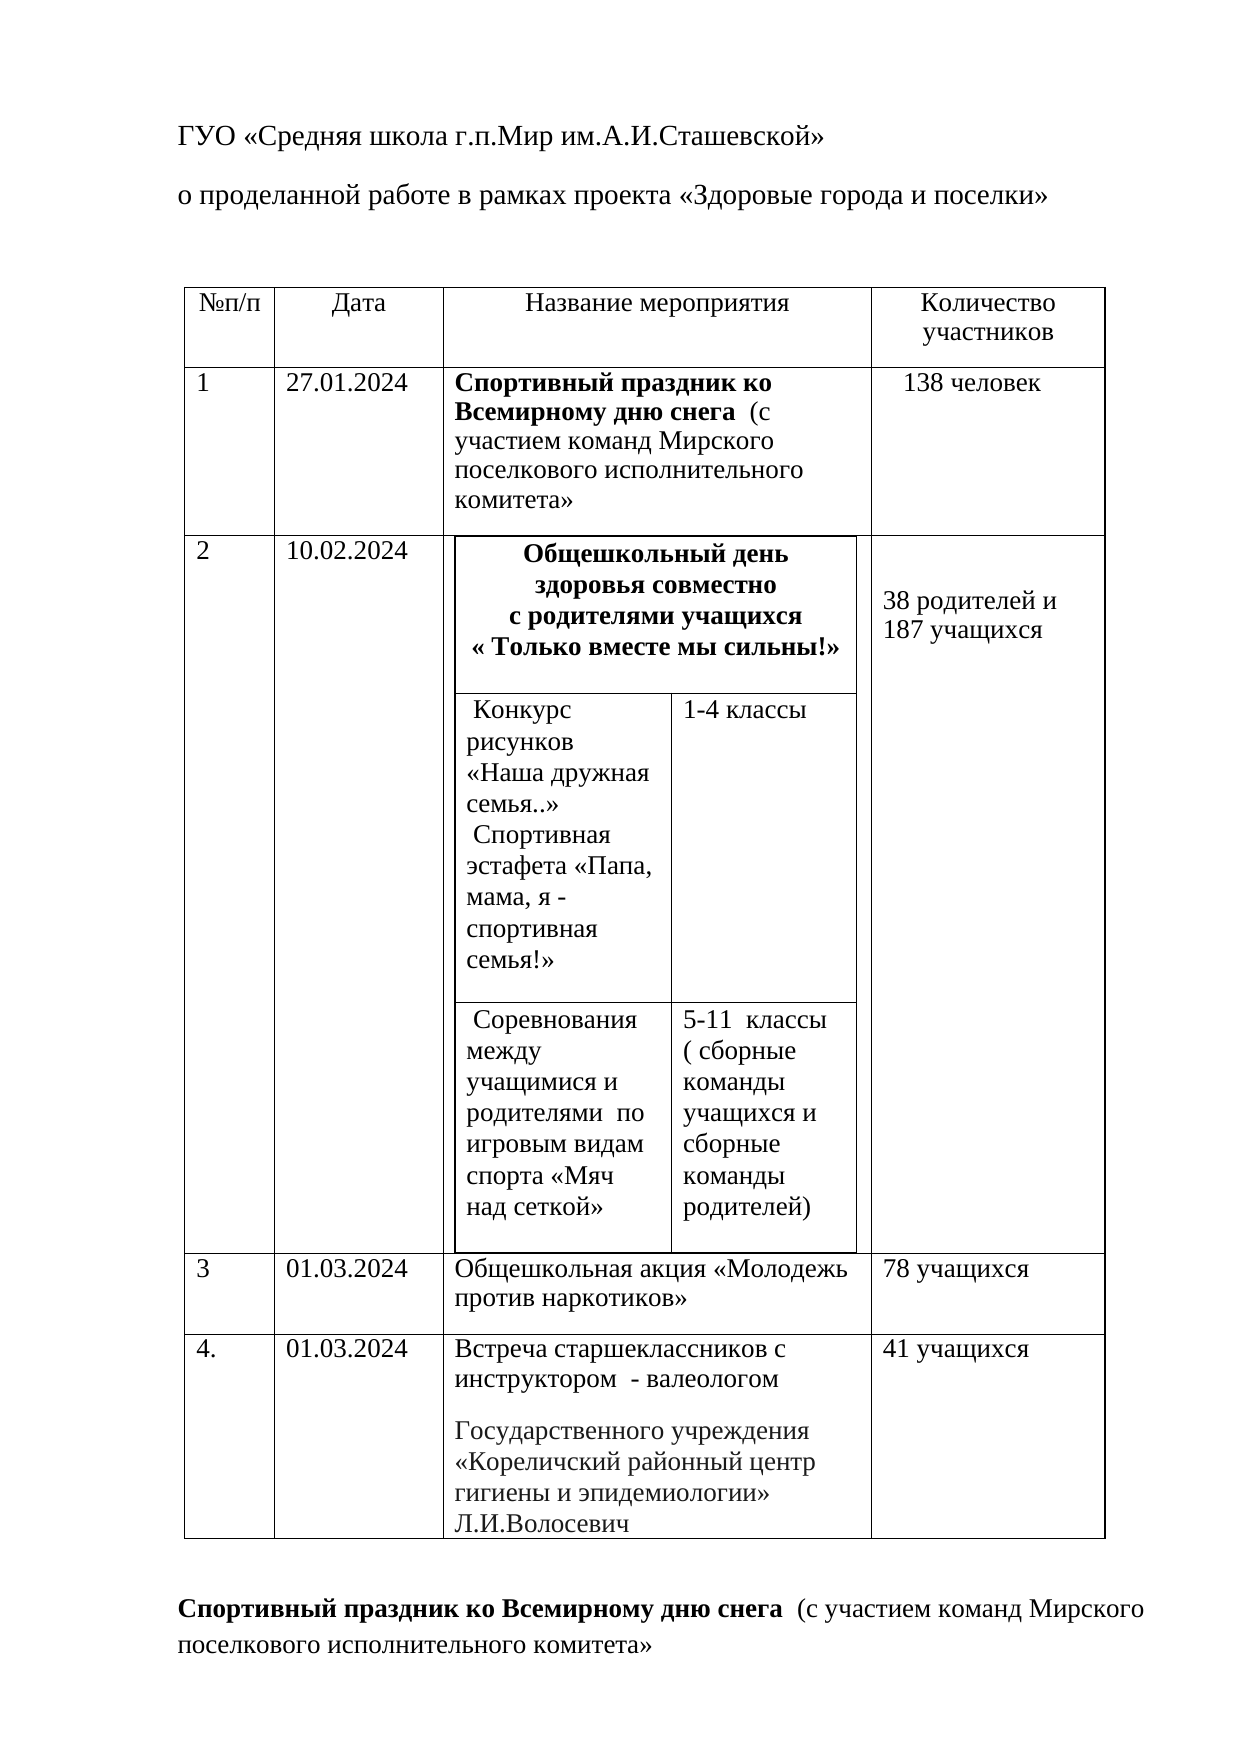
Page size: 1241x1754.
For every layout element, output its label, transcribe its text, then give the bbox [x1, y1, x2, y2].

table_cell [456, 694, 671, 1002]
table_cell [672, 1003, 856, 1252]
table_cell 3 [185, 1254, 274, 1333]
table_cell Встреча старшеклассников с инструктором - валеологом Государственного учреждения «Кореличский районный центр гигиены и эпидемиологии» Л.И.Волосевич [444, 1335, 871, 1538]
table_cell 41 учащихся [872, 1335, 1104, 1538]
table_cell 38 родителей и 187 учащихся [872, 536, 1104, 1253]
table_header Название мероприятия [444, 288, 871, 367]
text Спортивный праздник ко Всемирному дню снега (с участием команд Мирского поселкового исполнительного комитета» [177, 1592, 1152, 1659]
table_cell [456, 537, 856, 693]
table_header №п/п [185, 288, 274, 367]
table_cell [857, 536, 871, 1253]
table_cell 01.03.2024 [275, 1254, 443, 1333]
table_cell 78 учащихся [872, 1254, 1104, 1333]
table_cell Спортивный праздник ко Всемирному дню снега (с участием команд Мирского поселкового исполнительного комитета» [444, 368, 871, 535]
table_cell 1 [185, 368, 274, 535]
table_cell 4. [185, 1335, 274, 1538]
table_cell 10.02.2024 [275, 536, 443, 1253]
table_cell 2 [185, 536, 274, 1253]
table_cell 138 человек [872, 368, 1104, 535]
table_cell [456, 1003, 671, 1252]
text ГУО «Средняя школа г.п.Мир им.А.И.Сташевской» [177, 118, 1152, 152]
table_cell 27.01.2024 [275, 368, 443, 535]
text о проделанной работе в рамках проекта «Здоровые города и поселки» [177, 177, 1152, 211]
table_cell [444, 536, 454, 1253]
table_cell [672, 694, 856, 1002]
table_header Количество участников [872, 288, 1104, 367]
table_header Дата [275, 288, 443, 367]
table_cell Общешкольная акция «Молодежь против наркотиков» [444, 1254, 871, 1333]
table_cell 01.03.2024 [275, 1335, 443, 1538]
